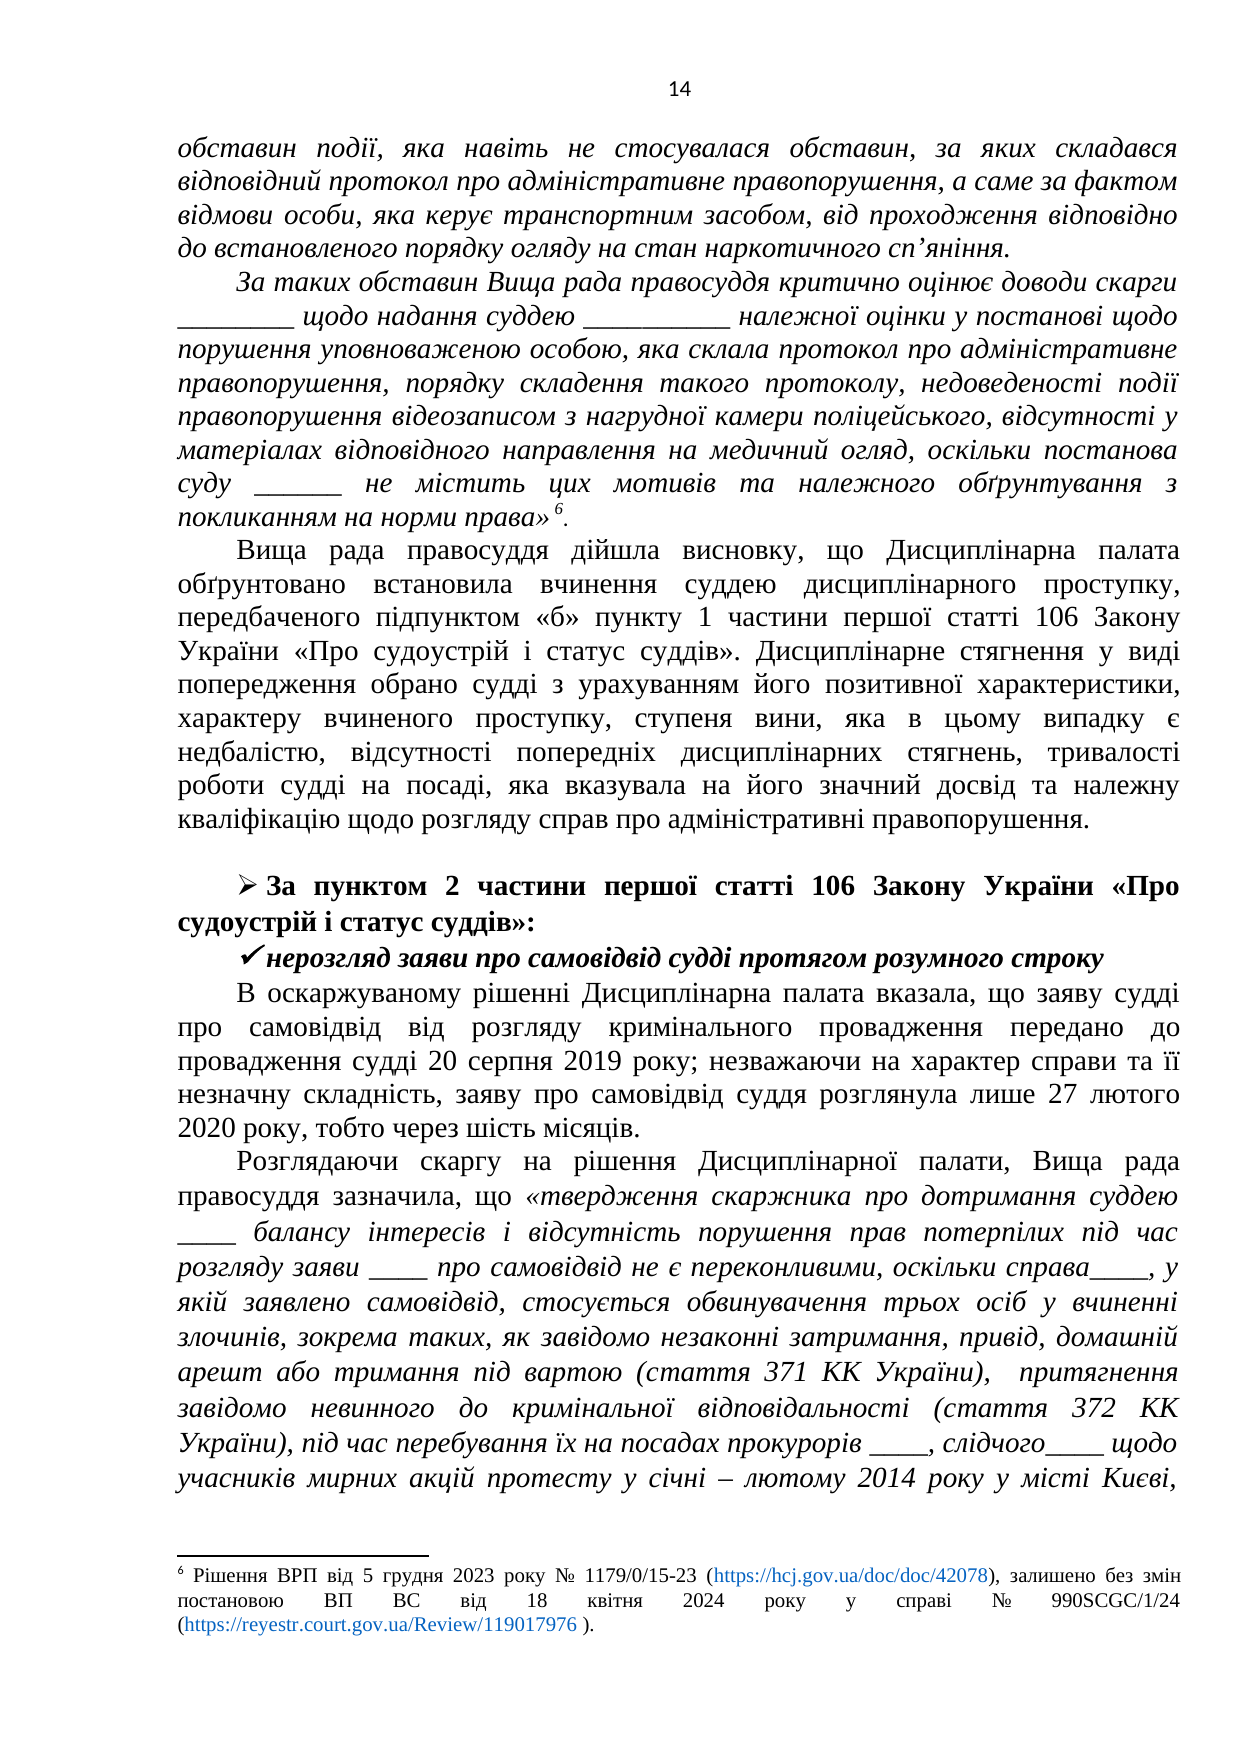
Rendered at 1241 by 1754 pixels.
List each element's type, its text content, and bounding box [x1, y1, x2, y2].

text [177, 1143, 1181, 1494]
text В оскаржуваному рішенні Дисциплінарна палата вказала, що заяву судді про самовідвід від розгляду кримінального провадження передано до провадження судді 20 серпня 2019 року; незважаючи на характер справи та її незначну складність, заяву про самовідвід суддя розглянула лише 27 лютого 2020 року, тобто через шість місяців. [177, 976, 1181, 1143]
list нерозгляд заяви про самовідвід судді протягом розумного строку [177, 940, 1181, 974]
text За таких обставин Вища рада правосуддя критично оцінює доводи скарги ________ щодо надання суддею __________ належної оцінки у постанові щодо порушення уповноваженою особою, яка склала протокол про адміністративне правопорушення, порядку складення такого протоколу, недоведеності події правопорушення відеозаписом з нагрудної камери поліцейського, відсутності у матеріалах відповідного направлення на медичний огляд, оскільки постанова суду ______ не містить цих мотивів та належного обґрунтування з покликанням на норми права» . [177, 264, 1181, 532]
list За пунктом 2 частини першої статті 106 Закону України «Про судоустрій і статус суддів»: [177, 868, 1181, 938]
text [177, 130, 1181, 264]
text Вища рада правосуддя дійшла висновку, що Дисциплінарна палата обґрунтовано встановила вчинення суддею дисциплінарного проступку, передбаченого підпунктом «б» пункту 1 частини першої статті 106 Закону України «Про судоустрій і статус суддів». Дисциплінарне стягнення у виді попередження обрано судді з урахуванням його позитивної характеристики, характеру вчиненого проступку, ступеня вини, яка в цьому випадку є недбалістю, відсутності попередніх дисциплінарних стягнень, тривалості роботи судді на посаді, яка вказувала на його значний досвід та належну кваліфікацію щодо розгляду справ про адміністративні правопорушення. [177, 532, 1181, 834]
